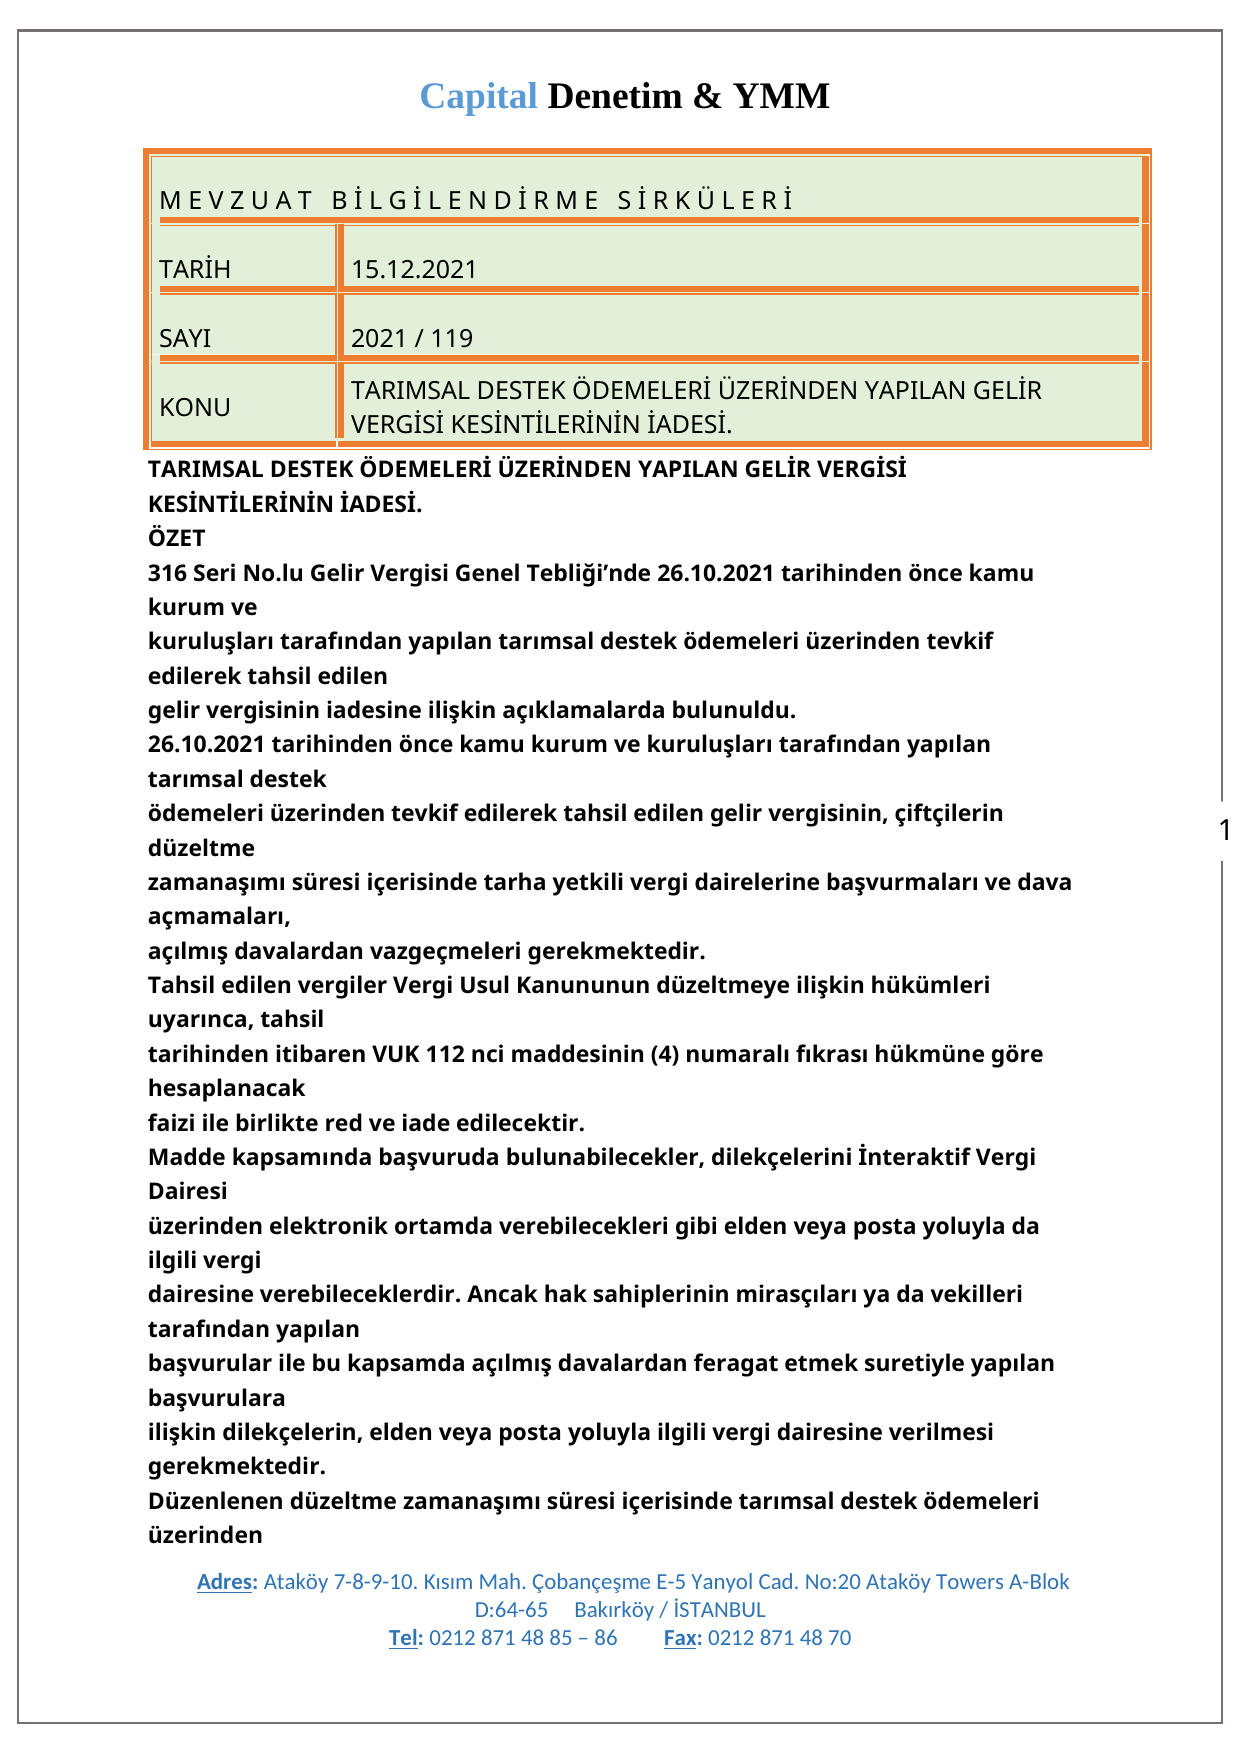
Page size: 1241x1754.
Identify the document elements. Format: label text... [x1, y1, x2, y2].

text açılmış davalardan vazgeçmeleri gerekmektedir. [148, 931, 1093, 966]
table_cell 15.12.2021 [340, 217, 1147, 286]
table_cell 2021 / 119 [340, 286, 1147, 354]
text üzerinden elektronik ortamda verebilecekleri gibi elden veya posta yoluyla da ilgili vergi [148, 1206, 1093, 1275]
text ödemeleri üzerinden tevkif edilerek tahsil edilen gelir vergisinin, çiftçilerin düzeltme [148, 794, 1093, 863]
text başvurular ile bu kapsamda açılmış davalardan feragat etmek suretiyle yapılan başvurulara [148, 1344, 1093, 1413]
text ilişkin dilekçelerin, elden veya posta yoluyla ilgili vergi dairesine verilmesi gerekmektedir. [148, 1413, 1093, 1481]
text zamanaşımı süresi içerisinde tarha yetkili vergi dairelerine başvurmaları ve dava açmamaları, [148, 863, 1093, 931]
text gelir vergisinin iadesine ilişkin açıklamalarda bulunuldu. [148, 691, 1093, 725]
table_cell SAYI [149, 286, 339, 354]
text ÖZET [148, 519, 1093, 553]
text Düzenlenen düzeltme zamanaşımı süresi içerisinde tarımsal destek ödemeleri üzerinden [148, 1481, 1093, 1550]
text Madde kapsamında başvuruda bulunabilecekler, dilekçelerini İnteraktif Vergi Dairesi [148, 1138, 1093, 1206]
table_cell KONU [149, 355, 339, 441]
text Tahsil edilen vergiler Vergi Usul Kanununun düzeltmeye ilişkin hükümleri uyarınca, tahsil [148, 966, 1093, 1034]
table_cell TARİH [149, 217, 339, 286]
text kuruluşları tarafından yapılan tarımsal destek ödemeleri üzerinden tevkif edilerek tahsil edilen [148, 622, 1093, 691]
text faizi ile birlikte red ve iade edilecektir. [148, 1103, 1093, 1138]
text 316 Seri No.lu Gelir Vergisi Genel Tebliği’nde 26.10.2021 tarihinden önce kamu kurum ve [148, 553, 1093, 622]
text tarihinden itibaren VUK 112 nci maddesinin (4) numaralı fıkrası hükmüne göre hesaplanacak [148, 1034, 1093, 1103]
text 26.10.2021 tarihinden önce kamu kurum ve kuruluşları tarafından yapılan tarımsal destek [148, 725, 1093, 794]
table_header M E V Z U A T B İ L G İ L E N D İ R M E S İ R K Ü L E R İ [152, 157, 1142, 217]
text dairesine verebileceklerdir. Ancak hak sahiplerinin mirasçıları ya da vekilleri tarafından yapılan [148, 1275, 1093, 1344]
text TARIMSAL DESTEK ÖDEMELERİ ÜZERİNDEN YAPILAN GELİR VERGİSİ KESİNTİLERİNİN İADESİ. [148, 450, 1093, 519]
table_cell TARIMSAL DESTEK ÖDEMELERİ ÜZERİNDEN YAPILAN GELİR VERGİSİ KESİNTİLERİNİN İADESİ. [340, 355, 1147, 441]
